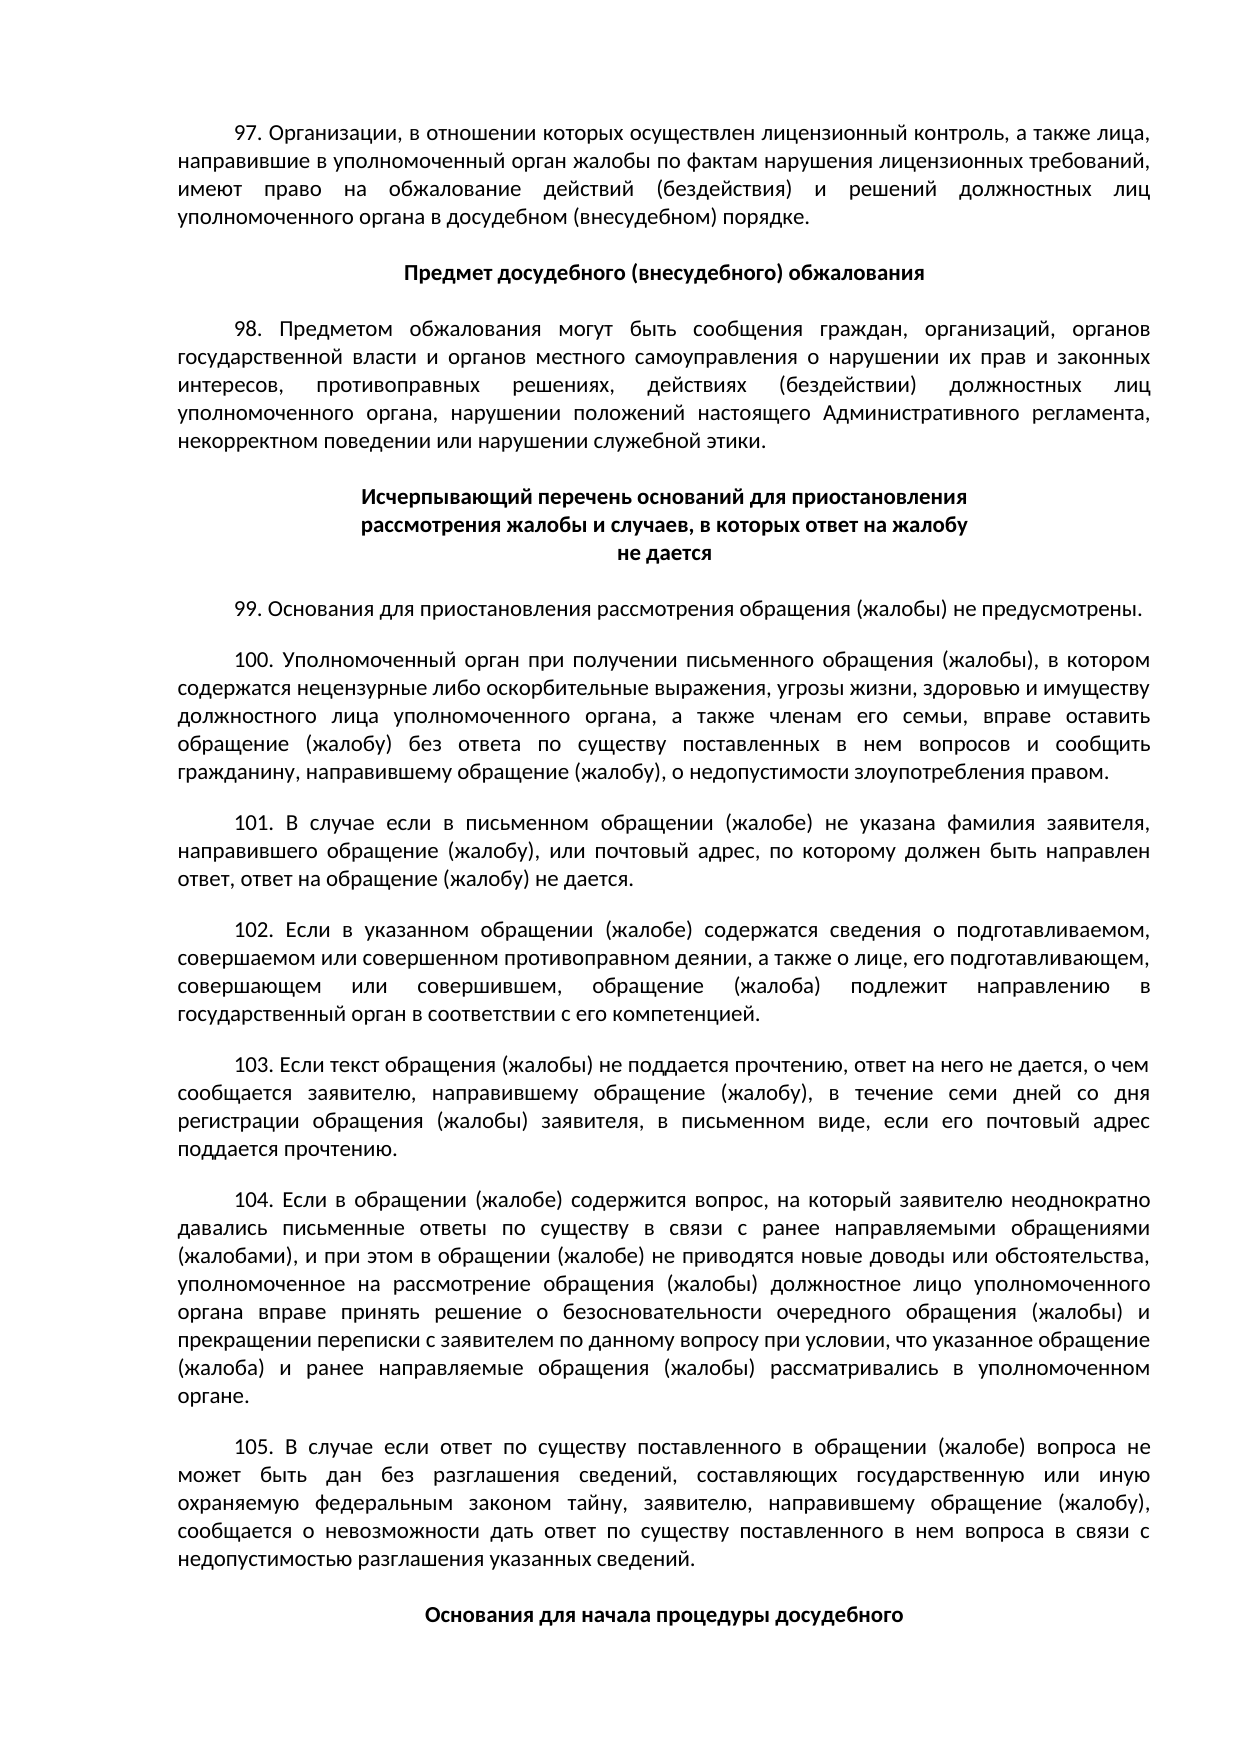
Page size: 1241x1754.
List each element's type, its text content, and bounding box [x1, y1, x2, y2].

text 104. Если в обращении (жалобе) содержится вопрос, на который заявителю неоднократно давались письменные ответы по существу в связи с ранее направляемыми обращениями (жалобами), и при этом в обращении (жалобе) не приводятся новые доводы или обстоятельства, уполномоченное на рассмотрение обращения (жалобы) должностное лицо уполномоченного органа вправе принять решение о безосновательности очередного обращения (жалобы) и прекращении переписки с заявителем по данному вопросу при условии, что указанное обращение (жалоба) и ранее направляемые обращения (жалобы) рассматривались в уполномоченном органе. [177, 1185, 1152, 1409]
text 103. Если текст обращения (жалобы) не поддается прочтению, ответ на него не дается, о чем сообщается заявителю, направившему обращение (жалобу), в течение семи дней со дня регистрации обращения (жалобы) заявителя, в письменном виде, если его почтовый адрес поддается прочтению. [177, 1050, 1152, 1162]
text 101. В случае если в письменном обращении (жалобе) не указана фамилия заявителя, направившего обращение (жалобу), или почтовый адрес, по которому должен быть направлен ответ, ответ на обращение (жалобу) не дается. [177, 808, 1152, 892]
title не дается [177, 538, 1152, 566]
text 100. Уполномоченный орган при получении письменного обращения (жалобы), в котором содержатся нецензурные либо оскорбительные выражения, угрозы жизни, здоровью и имуществу должностного лица уполномоченного органа, а также членам его семьи, вправе оставить обращение (жалобу) без ответа по существу поставленных в нем вопросов и сообщить гражданину, направившему обращение (жалобу), о недопустимости злоупотребления правом. [177, 645, 1152, 786]
title Исчерпывающий перечень оснований для приостановления [177, 482, 1152, 510]
title рассмотрения жалобы и случаев, в которых ответ на жалобу [177, 510, 1152, 538]
text 99. Основания для приостановления рассмотрения обращения (жалобы) не предусмотрены. [177, 594, 1152, 622]
text 97. Организации, в отношении которых осуществлен лицензионный контроль, а также лица, направившие в уполномоченный орган жалобы по фактам нарушения лицензионных требований, имеют право на обжалование действий (бездействия) и решений должностных лиц уполномоченного органа в досудебном (внесудебном) порядке. [177, 118, 1152, 230]
text 105. В случае если ответ по существу поставленного в обращении (жалобе) вопроса не может быть дан без разглашения сведений, составляющих государственную или иную охраняемую федеральным законом тайну, заявителю, направившему обращение (жалобу), сообщается о невозможности дать ответ по существу поставленного в нем вопроса в связи с недопустимостью разглашения указанных сведений. [177, 1432, 1152, 1573]
title Предмет досудебного (внесудебного) обжалования [177, 258, 1152, 286]
text 98. Предметом обжалования могут быть сообщения граждан, организаций, органов государственной власти и органов местного самоуправления о нарушении их прав и законных интересов, противоправных решениях, действиях (бездействии) должностных лиц уполномоченного органа, нарушении положений настоящего Административного регламента, некорректном поведении или нарушении служебной этики. [177, 314, 1152, 454]
text 102. Если в указанном обращении (жалобе) содержатся сведения о подготавливаемом, совершаемом или совершенном противоправном деянии, а также о лице, его подготавливающем, совершающем или совершившем, обращение (жалоба) подлежит направлению в государственный орган в соответствии с его компетенцией. [177, 915, 1152, 1027]
title Основания для начала процедуры досудебного [177, 1601, 1152, 1629]
